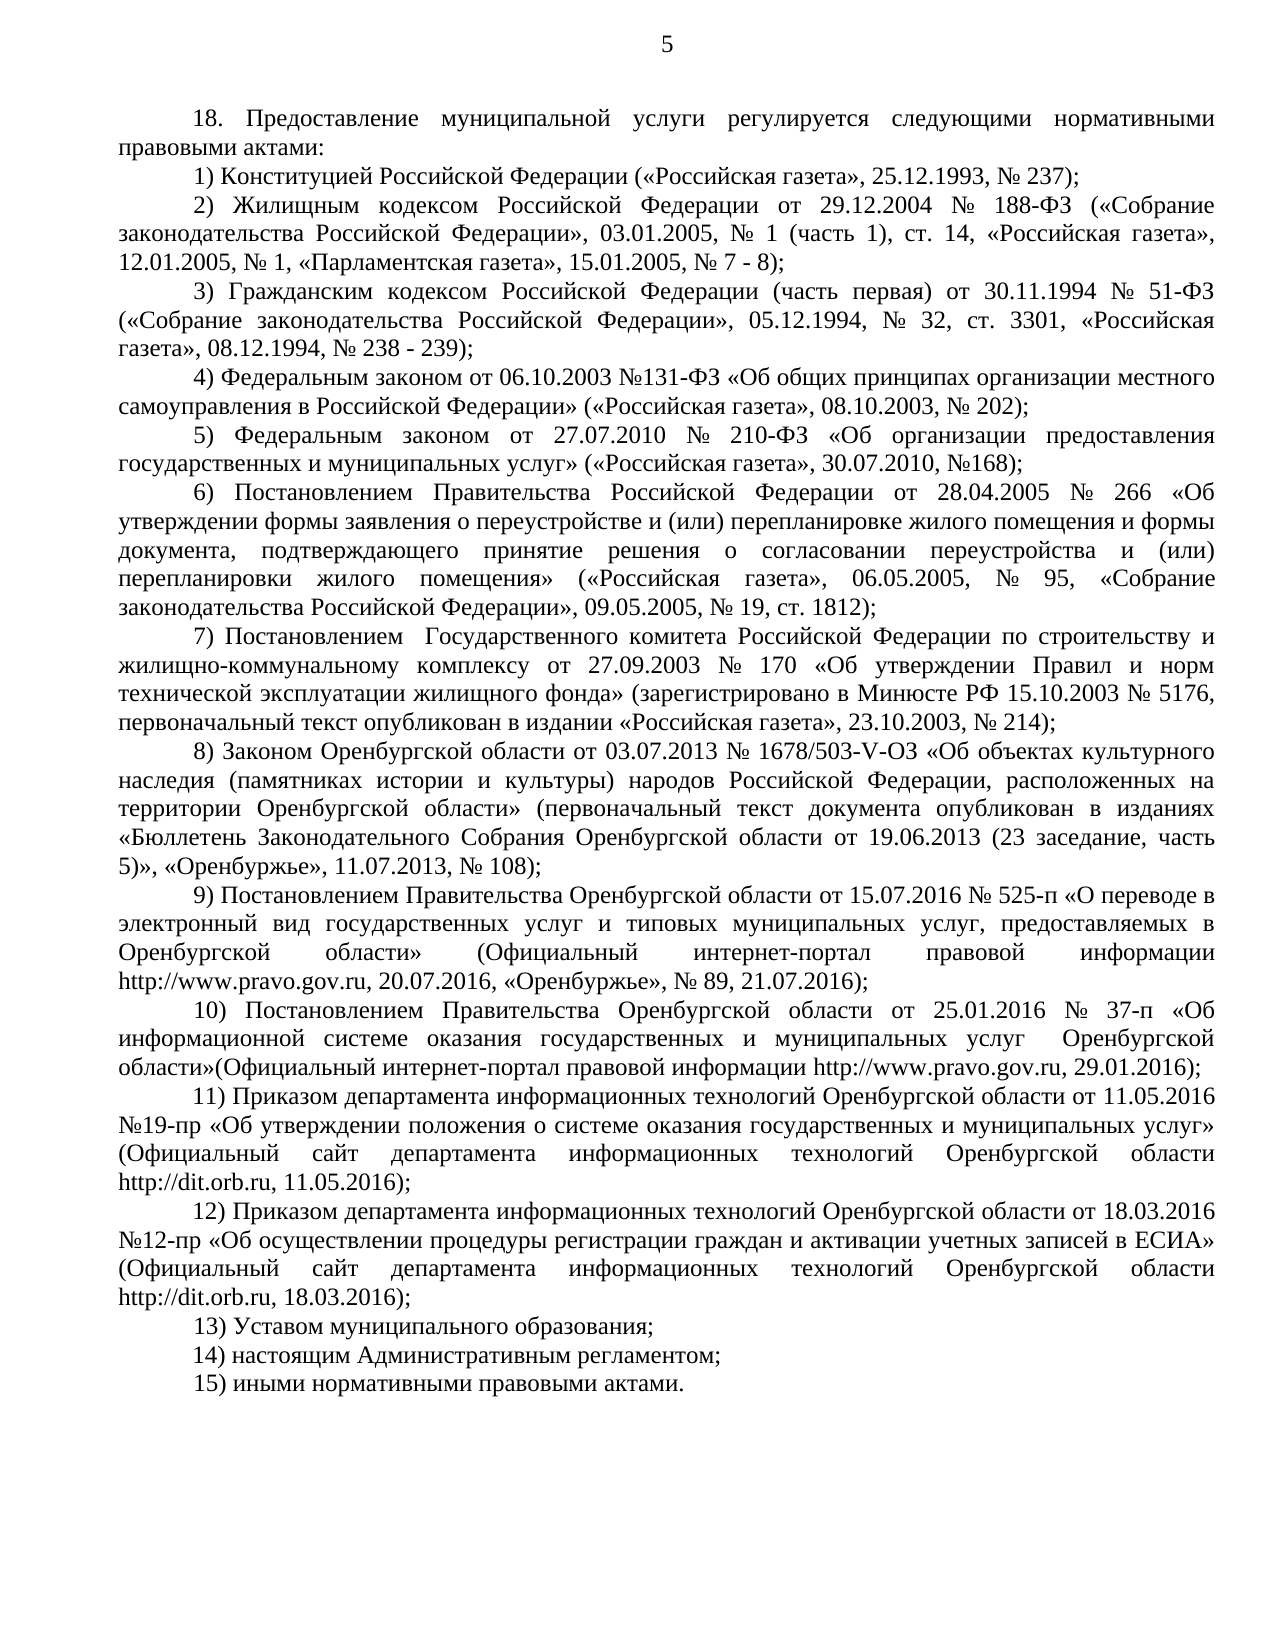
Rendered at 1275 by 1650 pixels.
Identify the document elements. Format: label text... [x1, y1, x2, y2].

text 18. Предоставление муниципальной услуги регулируется следующими нормативными правовыми актами: [118, 103, 1216, 161]
text 6) Постановлением Правительства Российской Федерации от 28.04.2005 № 266 «Об утверждении формы заявления о переустройстве и (или) перепланировке жилого помещения и формы документа, подтверждающего принятие решения о согласовании переустройства и (или) перепланировки жилого помещения» («Российская газета», 06.05.2005, № 95, «Собрание законодательства Российской Федерации», 09.05.2005, № 19, ст. 1812); [118, 477, 1216, 621]
text 11) Приказом департамента информационных технологий Оренбургской области от 11.05.2016 №19-пр «Об утверждении положения о системе оказания государственных и муниципальных услуг» (Официальный сайт департамента информационных технологий Оренбургской области http://dit.orb.ru, 11.05.2016); [118, 1081, 1216, 1196]
text 10) Постановлением Правительства Оренбургской области от 25.01.2016 № 37-п «Об информационной системе оказания государственных и муниципальных услуг Оренбургской области»(Официальный интернет-портал правовой информации http://www.pravo.gov.ru, 29.01.2016); [118, 995, 1216, 1081]
text 4) Федеральным законом от 06.10.2003 №131-ФЗ «Об общих принципах организации местного самоуправления в Российской Федерации» («Российская газета», 08.10.2003, № 202); [118, 362, 1216, 420]
text 3) Гражданским кодексом Российской Федерации (часть первая) от 30.11.1994 № 51-ФЗ («Собрание законодательства Российской Федерации», 05.12.1994, № 32, ст. 3301, «Российская газета», 08.12.1994, № 238 - 239); [118, 276, 1216, 362]
text 15) иными нормативными правовыми актами. [118, 1368, 1216, 1397]
text 13) Уставом муниципального образования; [118, 1311, 1216, 1340]
text 7) Постановлением Государственного комитета Российской Федерации по строительству и жилищно-коммунальному комплексу от 27.09.2003 № 170 «Об утверждении Правил и норм технической эксплуатации жилищного фонда» (зарегистрировано в Минюсте РФ 15.10.2003 № 5176, первоначальный текст опубликован в издании «Российская газета», 23.10.2003, № 214); [118, 621, 1216, 736]
text 14) настоящим Административным регламентом; [118, 1340, 1216, 1368]
text 9) Постановлением Правительства Оренбургской области от 15.07.2016 № 525-п «О переводе в электронный вид государственных услуг и типовых муниципальных услуг, предоставляемых в Оренбургской области» (Официальный интернет-портал правовой информации http://www.pravo.gov.ru, 20.07.2016, «Оренбуржье», № 89, 21.07.2016); [118, 880, 1216, 995]
text 8) Законом Оренбургской области от 03.07.2013 № 1678/503-V-ОЗ «Об объектах культурного наследия (памятниках истории и культуры) народов Российской Федерации, расположенных на территории Оренбургской области» (первоначальный текст документа опубликован в изданиях «Бюллетень Законодательного Собрания Оренбургской области от 19.06.2013 (23 заседание, часть 5)», «Оренбуржье», 11.07.2013, № 108); [118, 736, 1216, 880]
text 1) Конституцией Российской Федерации («Российская газета», 25.12.1993, № 237); [118, 161, 1216, 190]
text 5) Федеральным законом от 27.07.2010 № 210-ФЗ «Об организации предоставления государственных и муниципальных услуг» («Российская газета», 30.07.2010, №168); [118, 420, 1216, 477]
text 2) Жилищным кодексом Российской Федерации от 29.12.2004 № 188-ФЗ («Собрание законодательства Российской Федерации», 03.01.2005, № 1 (часть 1), ст. 14, «Российская газета», 12.01.2005, № 1, «Парламентская газета», 15.01.2005, № 7 - 8); [118, 190, 1216, 276]
text 12) Приказом департамента информационных технологий Оренбургской области от 18.03.2016 №12-пр «Об осуществлении процедуры регистрации граждан и активации учетных записей в ЕСИА» (Официальный сайт департамента информационных технологий Оренбургской области http://dit.orb.ru, 18.03.2016); [118, 1196, 1216, 1311]
